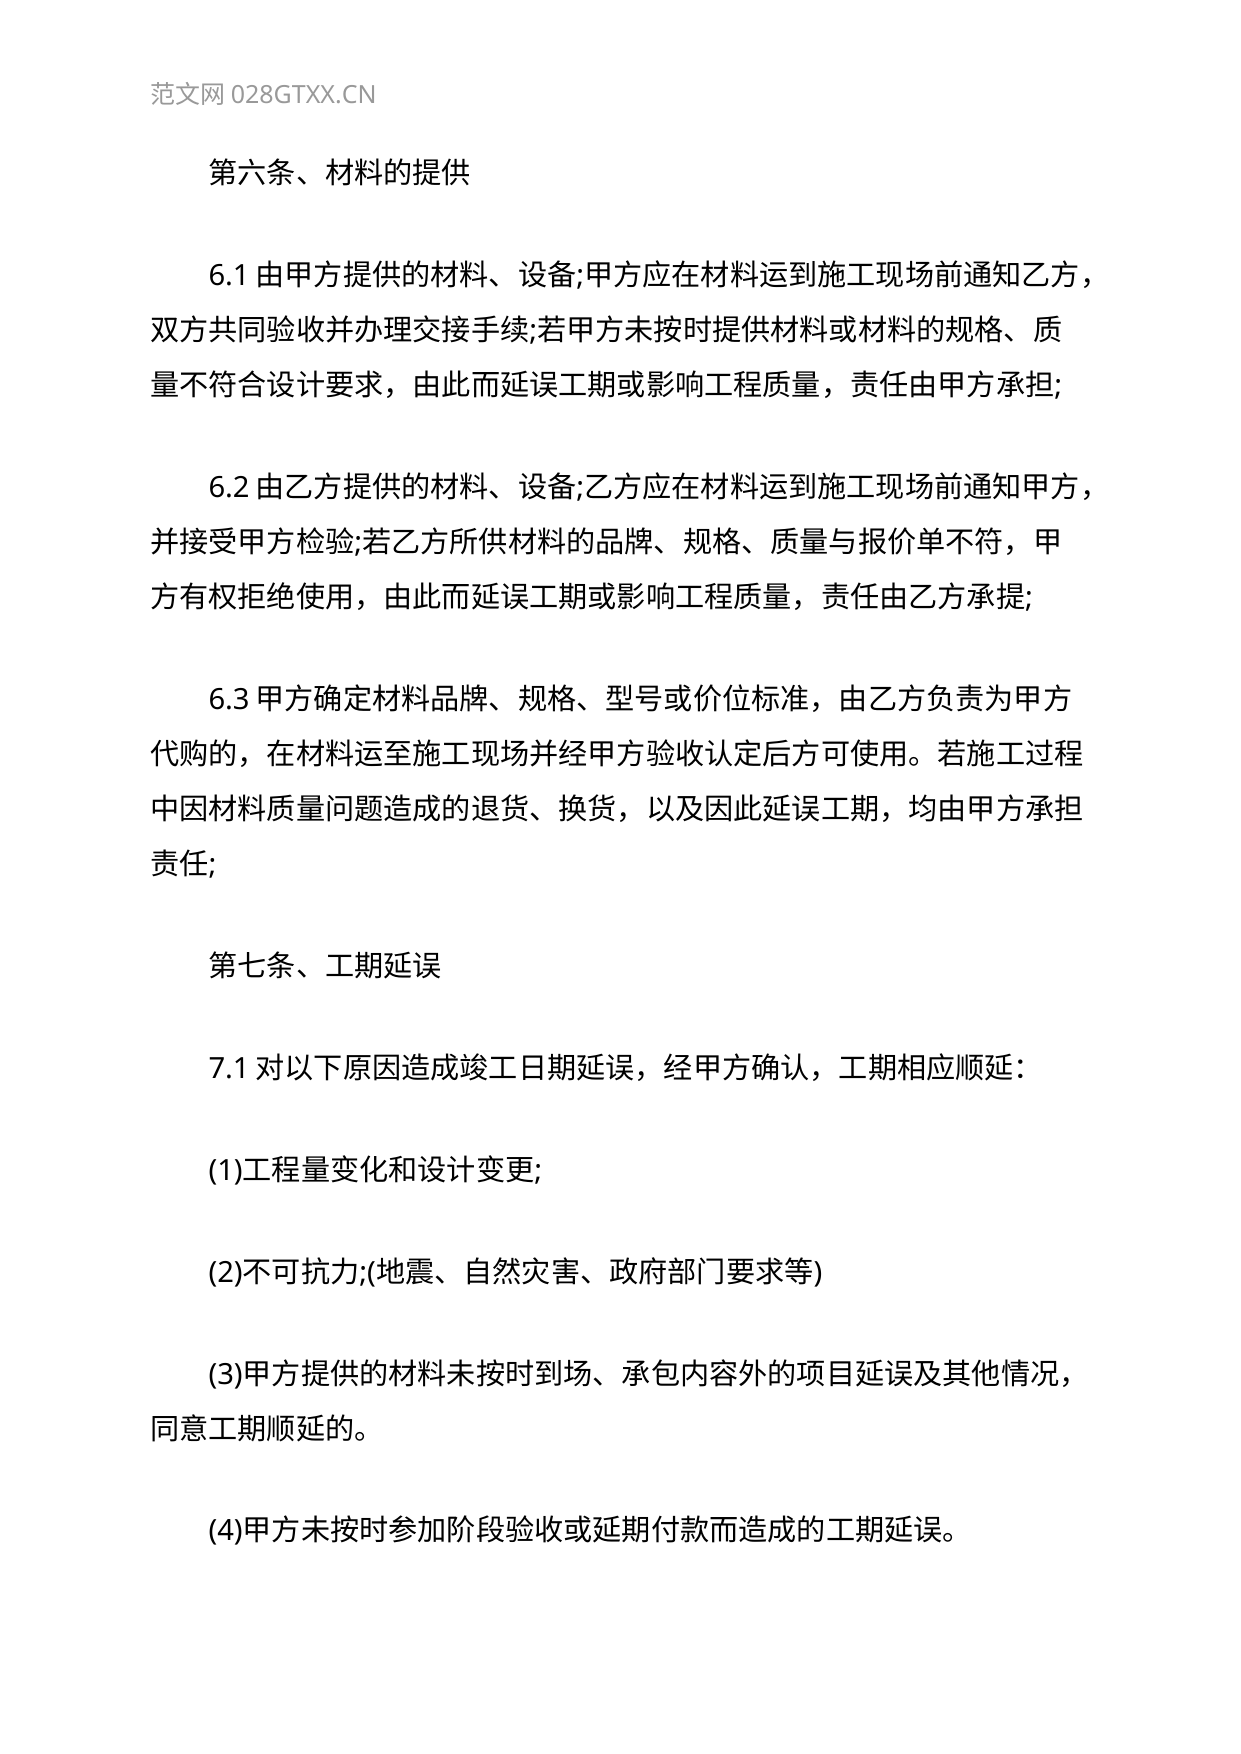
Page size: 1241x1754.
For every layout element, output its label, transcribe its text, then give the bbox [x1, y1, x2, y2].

text 第六条、材料的提供 [150, 150, 1090, 192]
text 6.3甲方确定材料品牌、规格、型号或价位标准，由乙方负责为甲方代购的，在材料运至施工现场并经甲方验收认定后方可使用。若施工过程中因材料质量问题造成的退货、换货，以及因此延误工期，均由甲方承担责任; [150, 676, 1090, 883]
text (3)甲方提供的材料未按时到场、承包内容外的项目延误及其他情况，同意工期顺延的。 [150, 1350, 1090, 1447]
text 7.1对以下原因造成竣工日期延误，经甲方确认，工期相应顺延： [150, 1044, 1090, 1087]
text 6.1由甲方提供的材料、设备;甲方应在材料运到施工现场前通知乙方，双方共同验收并办理交接手续;若甲方未按时提供材料或材料的规格、质量不符合设计要求，由此而延误工期或影响工程质量，责任由甲方承担; [150, 252, 1090, 404]
text (1)工程量变化和设计变更; [150, 1146, 1090, 1189]
text (2)不可抗力;(地震、自然灾害、政府部门要求等) [150, 1248, 1090, 1291]
text 第七条、工期延误 [150, 942, 1090, 985]
text (4)甲方未按时参加阶段验收或延期付款而造成的工期延误。 [150, 1507, 1090, 1549]
text 6.2由乙方提供的材料、设备;乙方应在材料运到施工现场前通知甲方，并接受甲方检验;若乙方所供材料的品牌、规格、质量与报价单不符，甲方有权拒绝使用，由此而延误工期或影响工程质量，责任由乙方承提; [150, 464, 1090, 616]
